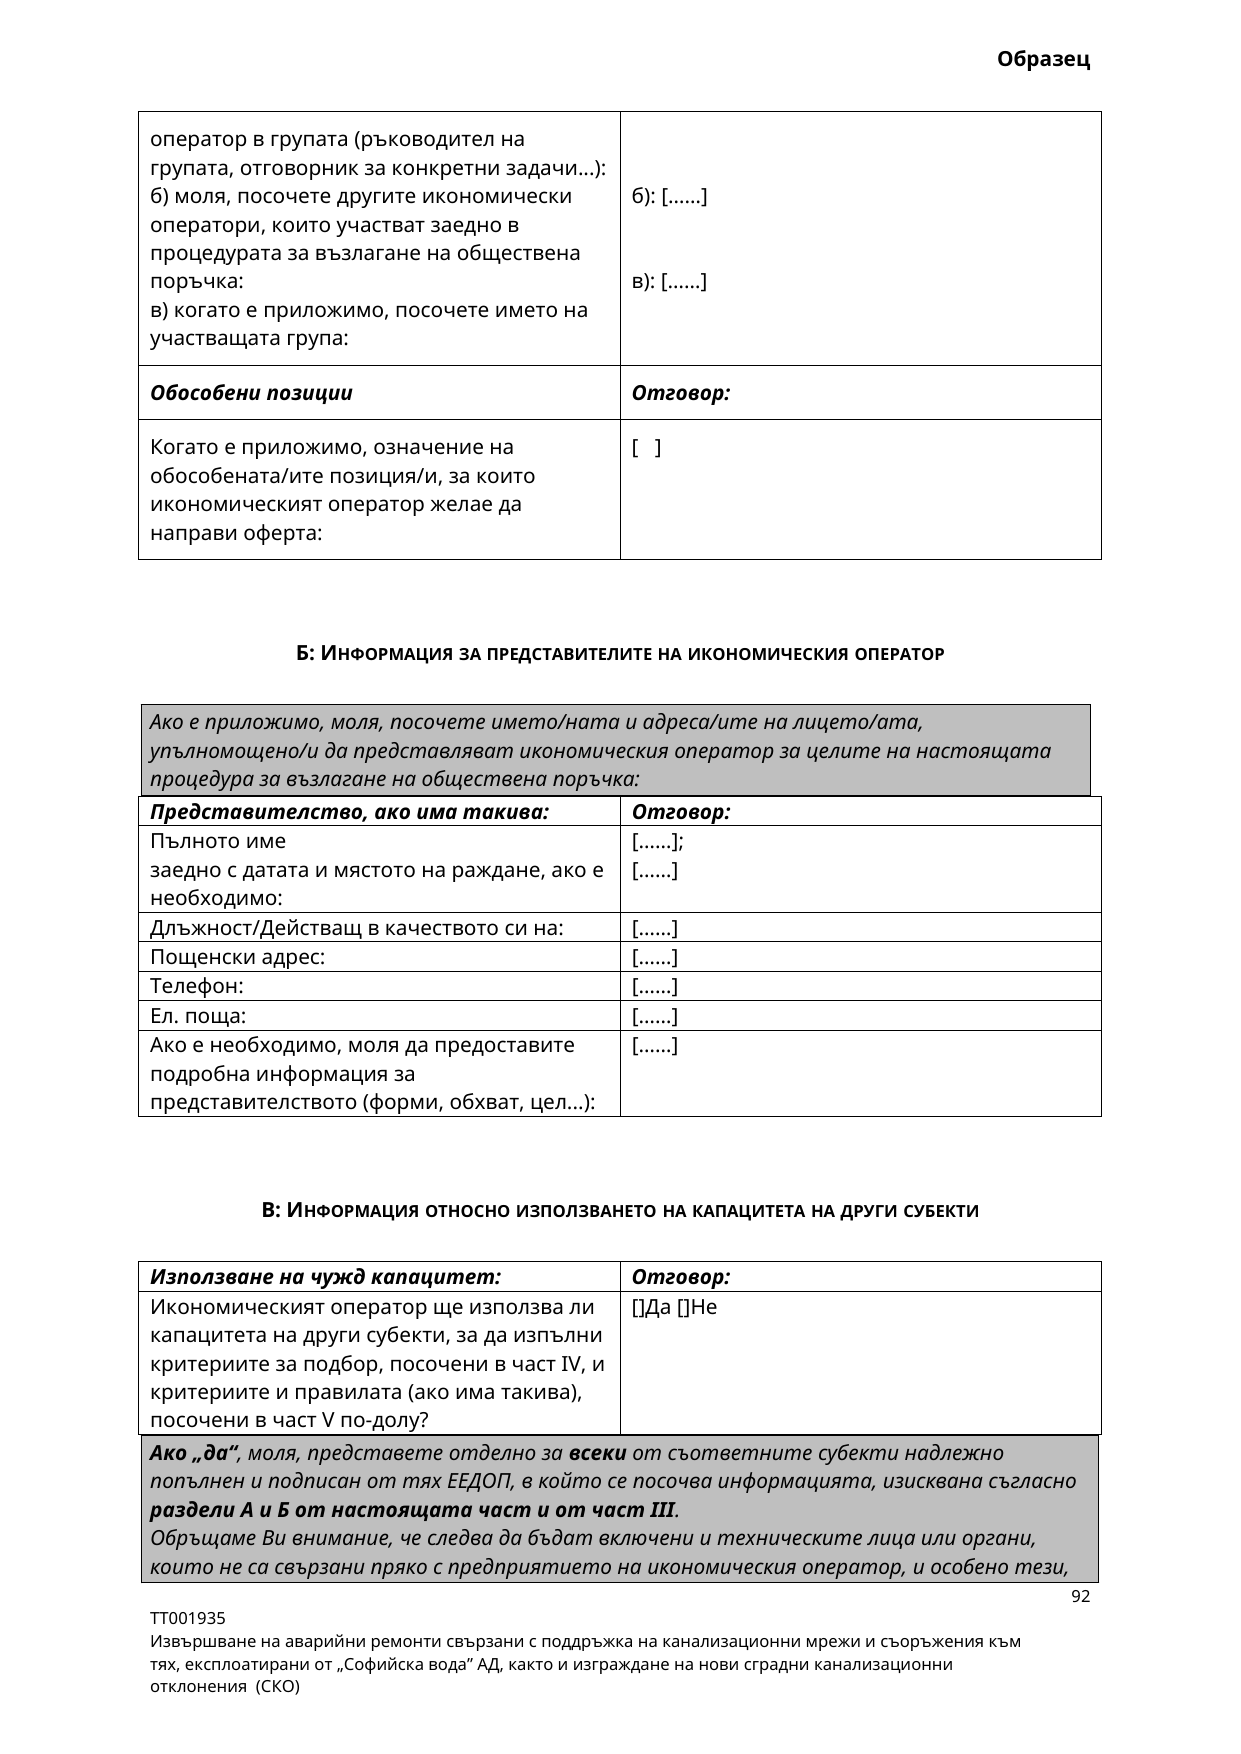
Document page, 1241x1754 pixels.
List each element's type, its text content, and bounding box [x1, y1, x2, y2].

table_cell [……] [621, 913, 1101, 941]
table_cell [ ] [621, 420, 1101, 559]
table_header Представителство, ако има такива: [139, 797, 620, 825]
table_cell Ел. поща: [139, 1001, 620, 1029]
table_cell Длъжност/Действащ в качеството си на: [139, 913, 620, 941]
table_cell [139, 112, 620, 364]
title Б: Информация за представителите на икономическия оператор [150, 638, 1090, 667]
table_cell [……] [621, 1001, 1101, 1029]
table_header Отговор: [621, 1262, 1101, 1291]
table_cell Отговор: [621, 366, 1101, 419]
table_cell [……] [621, 1031, 1101, 1116]
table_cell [621, 112, 1101, 364]
table_cell []Да []Не [621, 1292, 1101, 1434]
table_cell Пълното име заедно с датата и мястото на раждане, ако е необходимо: [139, 826, 620, 912]
table_cell Пощенски адрес: [139, 942, 620, 971]
table_cell Телефон: [139, 972, 620, 1000]
table_cell Ако е необходимо, моля да предоставите подробна информация за представителството (форми, обхват, цел...): [139, 1031, 620, 1116]
table_cell [……] [621, 972, 1101, 1000]
table_cell Обособени позиции [139, 366, 620, 419]
table_cell [……]; [……] [621, 826, 1101, 912]
title В: Информация относно използването на капацитета на други субекти [150, 1195, 1090, 1224]
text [142, 1436, 1098, 1582]
table_cell [……] [621, 942, 1101, 971]
table_cell Когато е приложимо, означение на обособената/ите позиция/и, за които икономическият оператор желае да направи оферта: [139, 420, 620, 559]
table_header Използване на чужд капацитет: [139, 1262, 620, 1291]
table_header Отговор: [621, 797, 1101, 825]
table_cell Икономическият оператор ще използва ли капацитета на други субекти, за да изпълни критериите за подбор, посочени в част IV, и критериите и правилата (ако има такива), посочени в част V по-долу? [139, 1292, 620, 1434]
text Ако е приложимо, моля, посочете името/ната и адреса/ите на лицето/ата, упълномощено/и да представляват икономическия оператор за целите на настоящата процедура за възлагане на обществена поръчка: [142, 705, 1090, 795]
